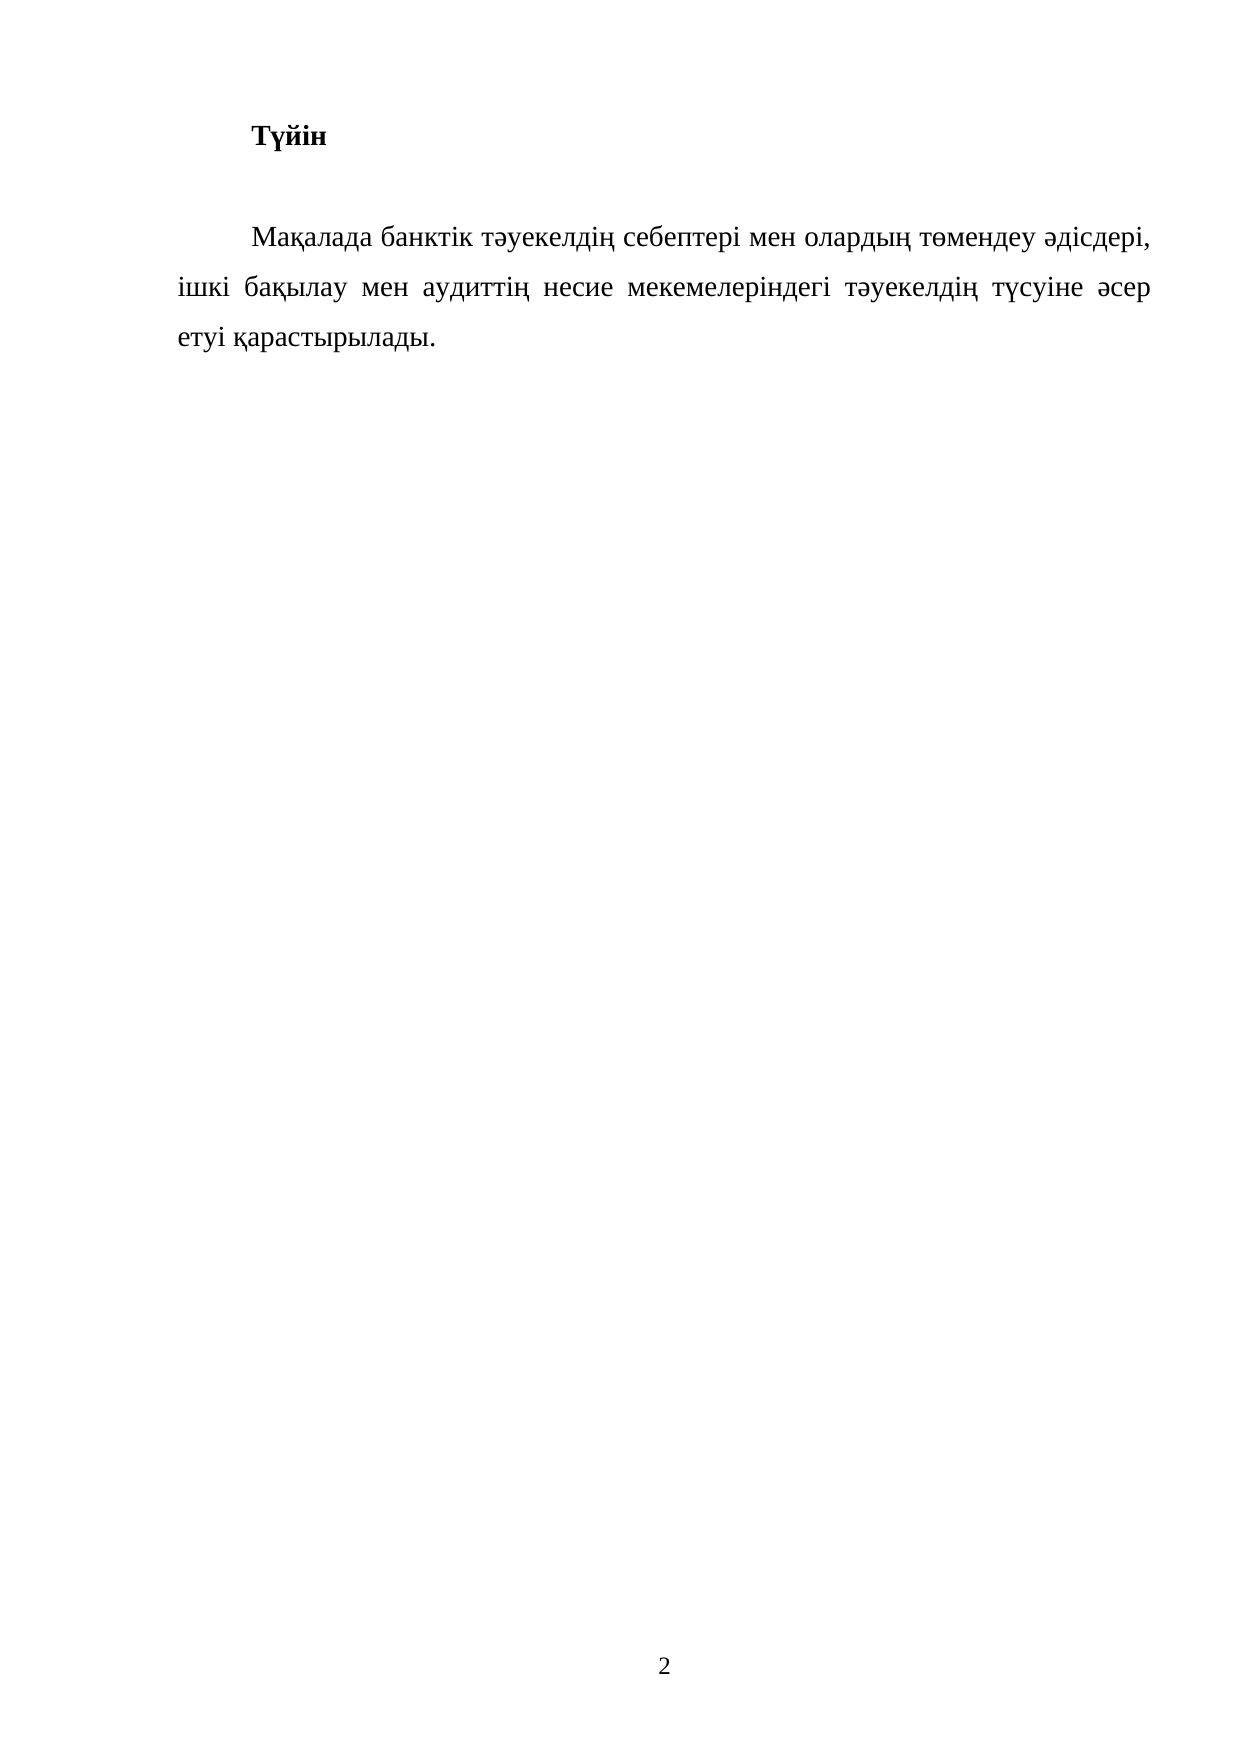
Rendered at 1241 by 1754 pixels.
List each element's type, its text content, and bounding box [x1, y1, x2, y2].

text Түйін [177, 118, 1152, 152]
text Мақалада банктік тәуекелдің себептері мен олардың төмендеу әдісдері, ішкі бақылау мен аудиттің несие мекемелеріндегі тәуекелдің түсуіне әсер етуі қарастырылады. [177, 219, 1152, 353]
